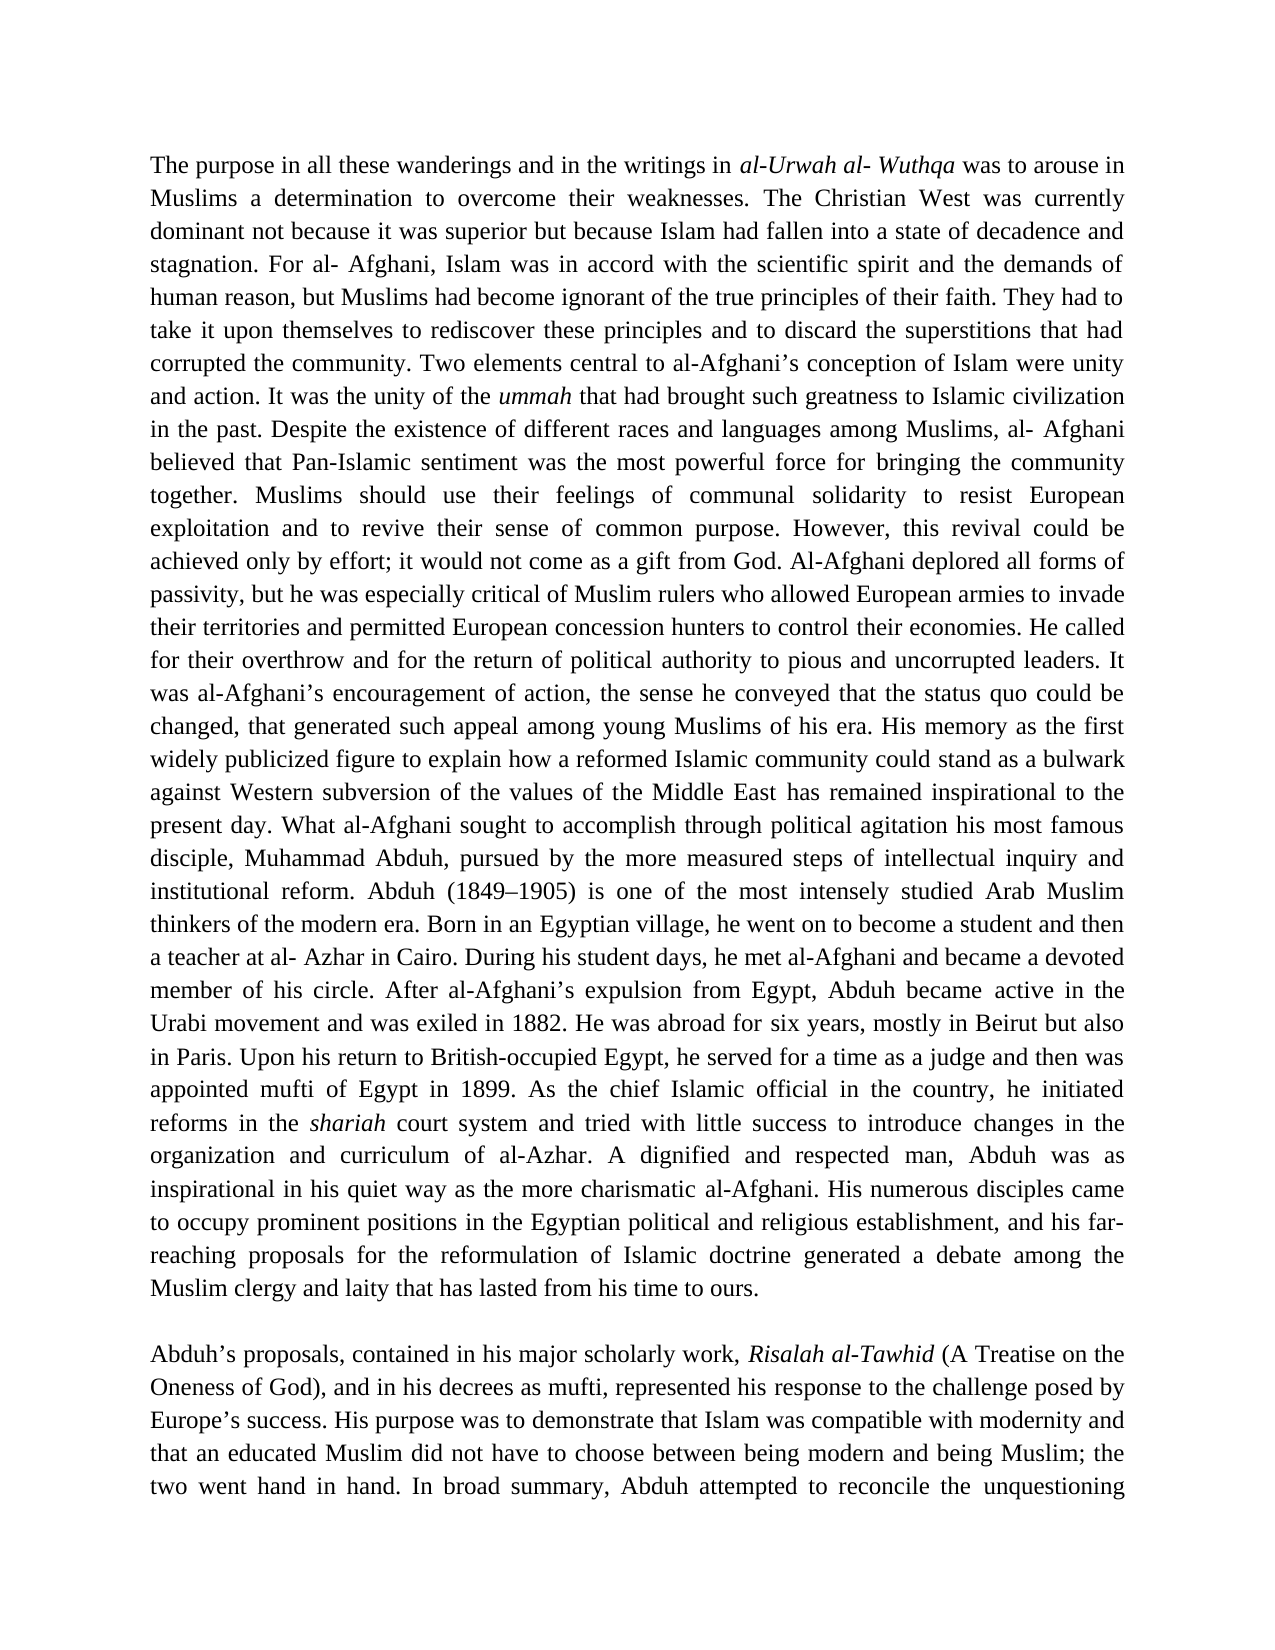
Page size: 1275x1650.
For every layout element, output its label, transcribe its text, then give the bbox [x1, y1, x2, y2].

text The purpose in all these wanderings and in the writings in al-Urwah al- Wuthqa was to arouse in Muslims a determination to overcome their weaknesses. The Christian West was currently dominant not because it was superior but because Islam had fallen into a state of decadence and stagnation. For al- Afghani, Islam was in accord with the scientific spirit and the demands of human reason, but Muslims had become ignorant of the true principles of their faith. They had to take it upon themselves to rediscover these principles and to discard the superstitions that had corrupted the community. Two elements central to al-Afghani’s conception of Islam were unity and action. It was the unity of the ummah that had brought such greatness to Islamic civilization in the past. Despite the existence of different races and languages among Muslims, al- Afghani believed that Pan-Islamic sentiment was the most powerful force for bringing the community together. Muslims should use their feelings of communal solidarity to resist European exploitation and to revive their sense of common purpose. However, this revival could be achieved only by effort; it would not come as a gift from God. Al-Afghani deplored all forms of passivity, but he was especially critical of Muslim rulers who allowed European armies to invade their territories and permitted European concession hunters to control their economies. He called for their overthrow and for the return of political authority to pious and uncorrupted leaders. It was al-Afghani’s encouragement of action, the sense he conveyed that the status quo could be changed, that generated such appeal among young Muslims of his era. His memory as the first widely publicized figure to explain how a reformed Islamic community could stand as a bulwark against Western subversion of the values of the Middle East has remained inspirational to the present day. What al-Afghani sought to accomplish through political agitation his most famous disciple, Muhammad Abduh, pursued by the more measured steps of intellectual inquiry and institutional reform. Abduh (1849–1905) is one of the most intensely studied Arab Muslim thinkers of the modern era. Born in an Egyptian village, he went on to become a student and then a teacher at al- Azhar in Cairo. During his student days, he met al-Afghani and became a devoted member of his circle. After al-Afghani’s expulsion from Egypt, Abduh became active in the Urabi movement and was exiled in 1882. He was abroad for six years, mostly in Beirut but also in Paris. Upon his return to British-occupied Egypt, he served for a time as a judge and then was appointed mufti of Egypt in 1899. As the chief Islamic official in the country, he initiated reforms in the shariah court system and tried with little success to introduce changes in the organization and curriculum of al-Azhar. A dignified and respected man, Abduh was as inspirational in his quiet way as the more charismatic al-Afghani. His numerous disciples came to occupy prominent positions in the Egyptian political and religious establishment, and his far-reaching proposals for the reformulation of Islamic doctrine generated a debate among the Muslim clergy and laity that has lasted from his time to ours. [150, 150, 1125, 1301]
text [150, 1339, 1125, 1499]
